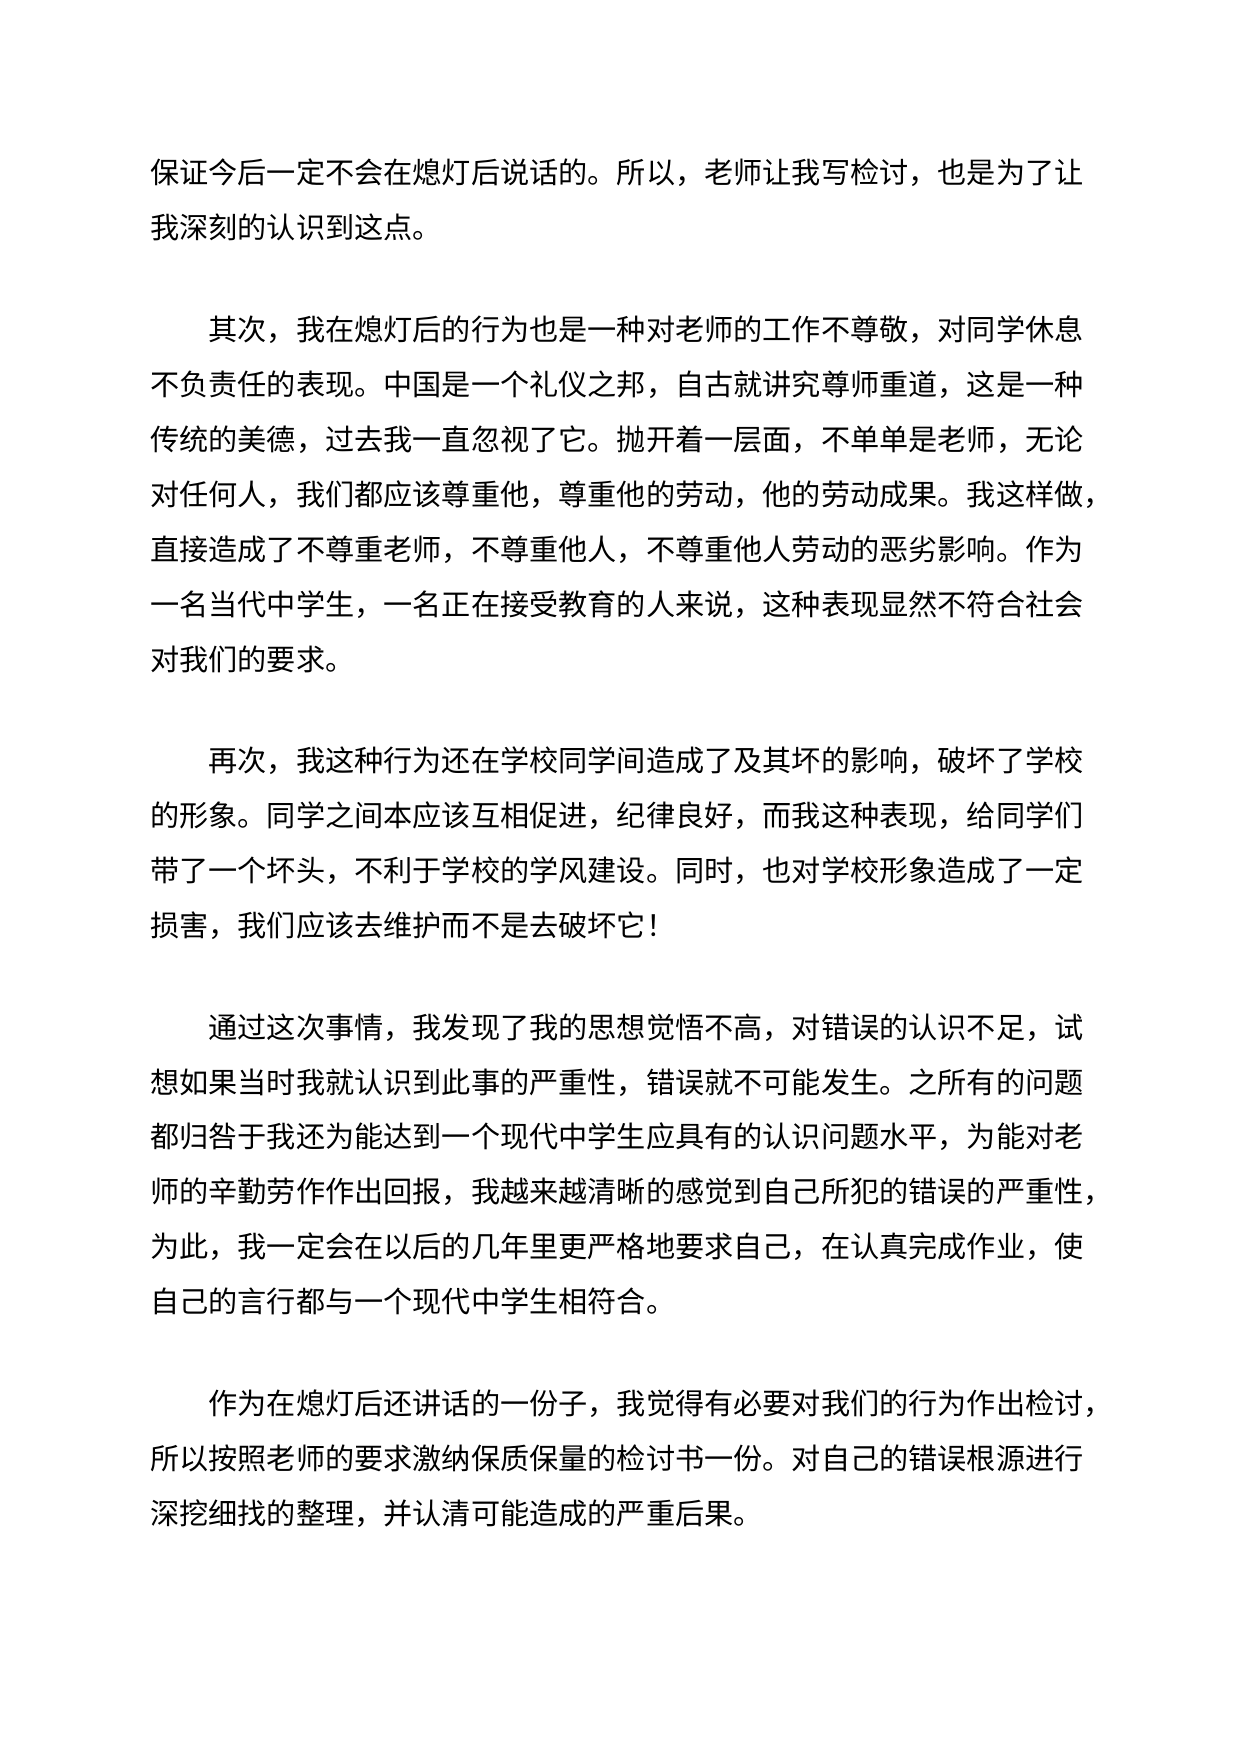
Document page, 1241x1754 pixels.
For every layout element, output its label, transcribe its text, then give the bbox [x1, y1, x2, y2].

text 再次，我这种行为还在学校同学间造成了及其坏的影响，破坏了学校的形象。同学之间本应该互相促进，纪律良好，而我这种表现，给同学们带了一个坏头，不利于学校的学风建设。同时，也对学校形象造成了一定损害，我们应该去维护而不是去破坏它！ [150, 738, 1090, 945]
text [150, 150, 1090, 247]
text 其次，我在熄灯后的行为也是一种对老师的工作不尊敬，对同学休息不负责任的表现。中国是一个礼仪之邦，自古就讲究尊师重道，这是一种传统的美德，过去我一直忽视了它。抛开着一层面，不单单是老师，无论对任何人，我们都应该尊重他，尊重他的劳动，他的劳动成果。我这样做，直接造成了不尊重老师，不尊重他人，不尊重他人劳动的恶劣影响。作为一名当代中学生，一名正在接受教育的人来说，这种表现显然不符合社会对我们的要求。 [150, 307, 1090, 678]
text 作为在熄灯后还讲话的一份子，我觉得有必要对我们的行为作出检讨，所以按照老师的要求激纳保质保量的检讨书一份。对自己的错误根源进行深挖细找的整理，并认清可能造成的严重后果。 [150, 1381, 1090, 1533]
text 通过这次事情，我发现了我的思想觉悟不高，对错误的认识不足，试想如果当时我就认识到此事的严重性，错误就不可能发生。之所有的问题都归咎于我还为能达到一个现代中学生应具有的认识问题水平，为能对老师的辛勤劳作作出回报，我越来越清晰的感觉到自己所犯的错误的严重性，为此，我一定会在以后的几年里更严格地要求自己，在认真完成作业，使自己的言行都与一个现代中学生相符合。 [150, 1004, 1090, 1321]
